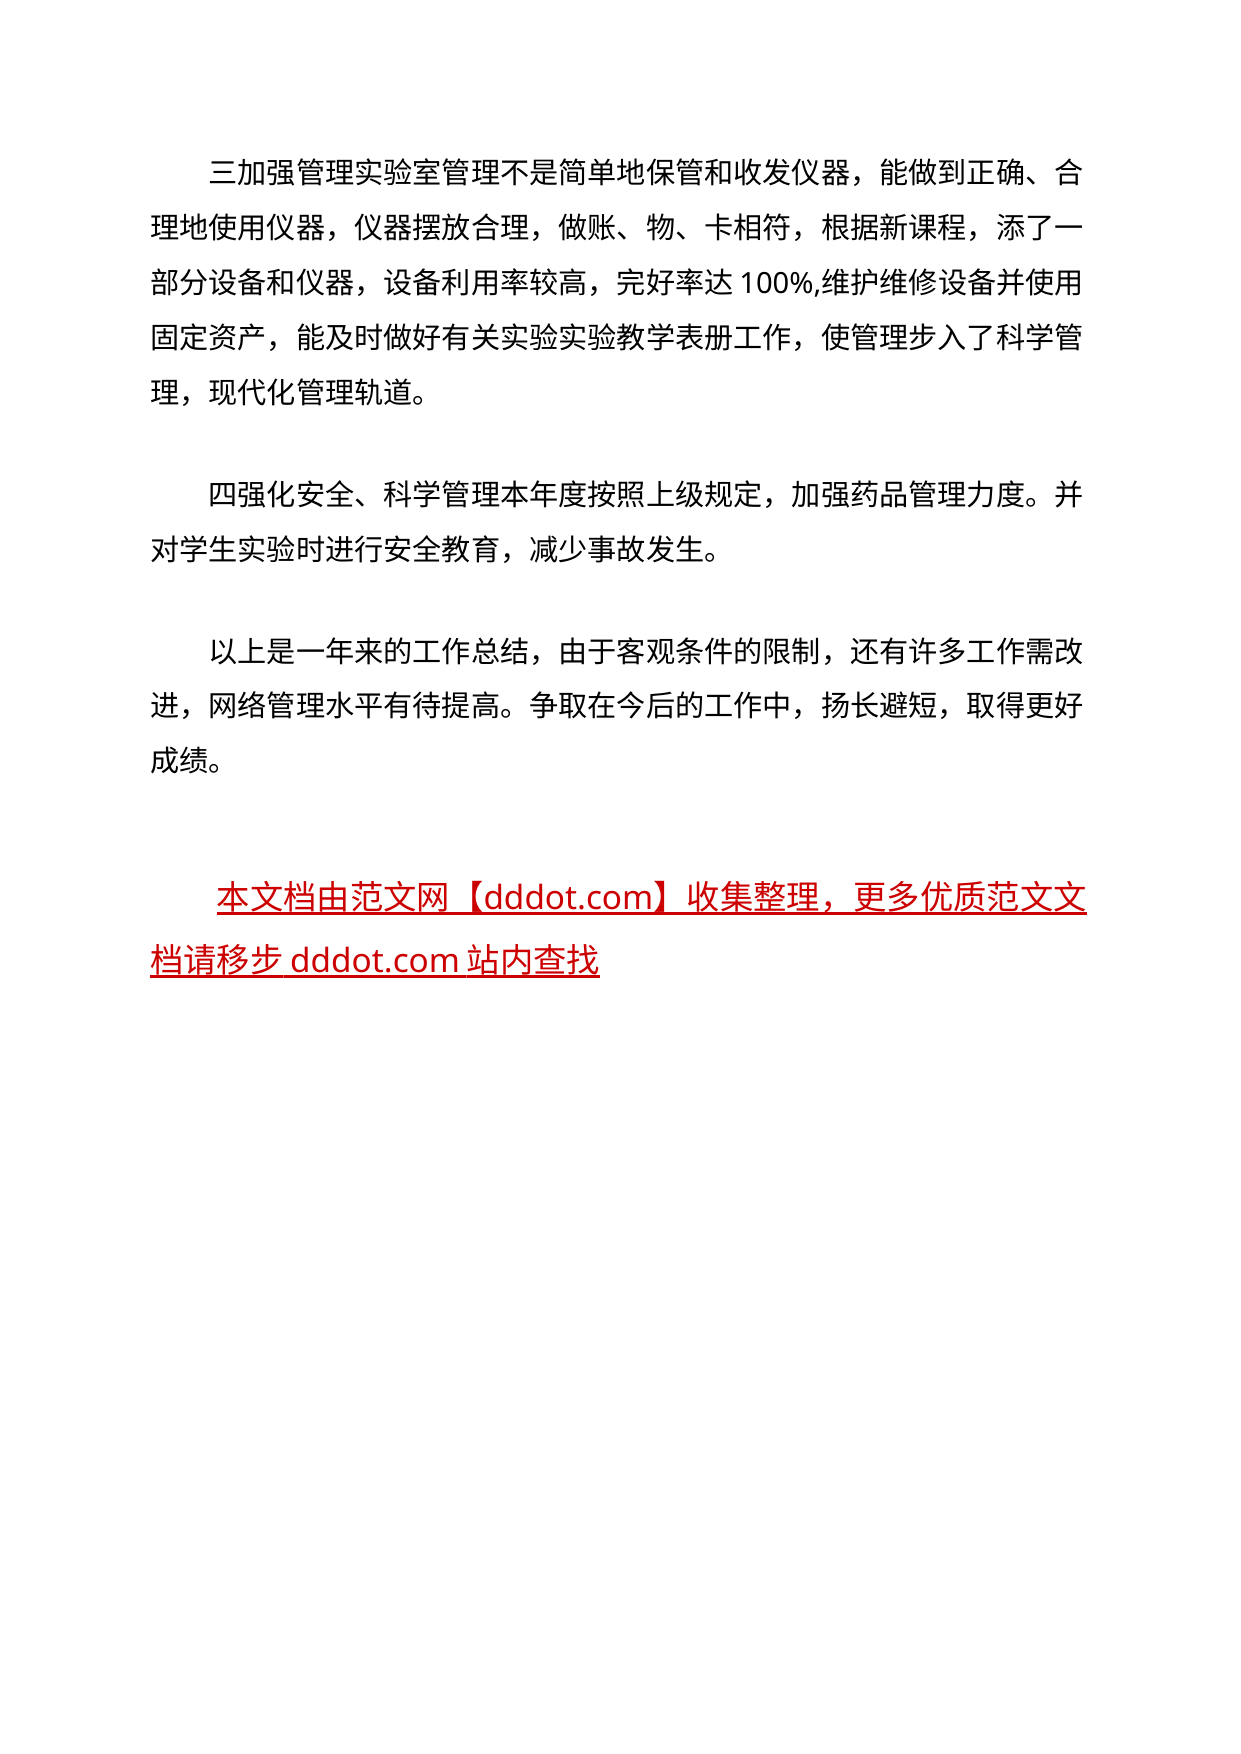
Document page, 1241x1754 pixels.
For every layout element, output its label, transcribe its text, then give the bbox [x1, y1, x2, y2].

text 本文档由范文网【dddot.com】收集整理，更多优质范文文档请移步dddot.com站内查找 [150, 871, 1090, 982]
text 四强化安全、科学管理本年度按照上级规定，加强药品管理力度。并对学生实验时进行安全教育，减少事故发生。 [150, 471, 1090, 569]
text 以上是一年来的工作总结，由于客观条件的限制，还有许多工作需改进，网络管理水平有待提高。争取在今后的工作中，扬长避短，取得更好成绩。 [150, 628, 1090, 780]
text 三加强管理实验室管理不是简单地保管和收发仪器，能做到正确、合理地使用仪器，仪器摆放合理，做账、物、卡相符，根据新课程，添了一部分设备和仪器，设备利用率较高，完好率达100%,维护维修设备并使用固定资产，能及时做好有关实验实验教学表册工作，使管理步入了科学管理，现代化管理轨道。 [150, 150, 1090, 412]
